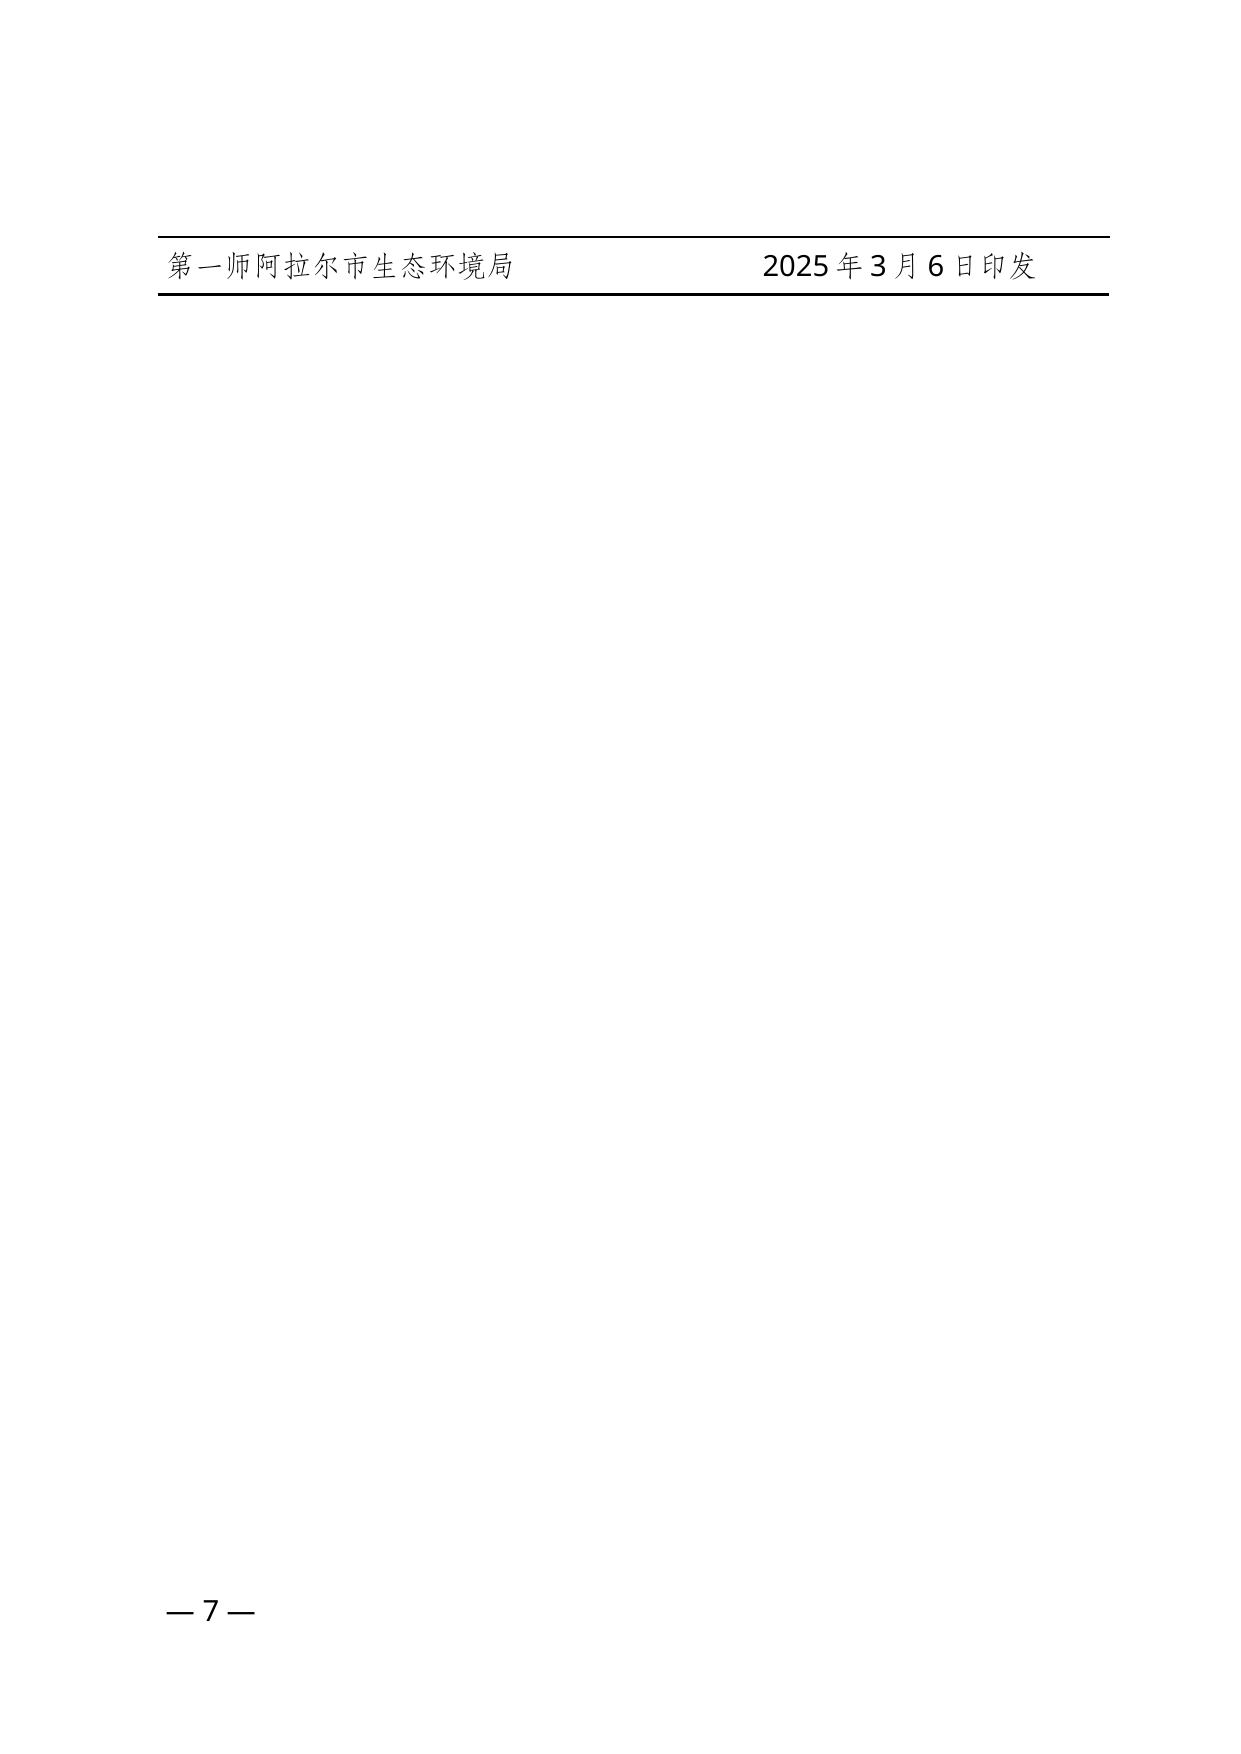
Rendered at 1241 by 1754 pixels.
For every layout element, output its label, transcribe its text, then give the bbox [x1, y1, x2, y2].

text 第一师阿拉尔市生态环境局 2025年3月6日印发 [165, 238, 1087, 293]
